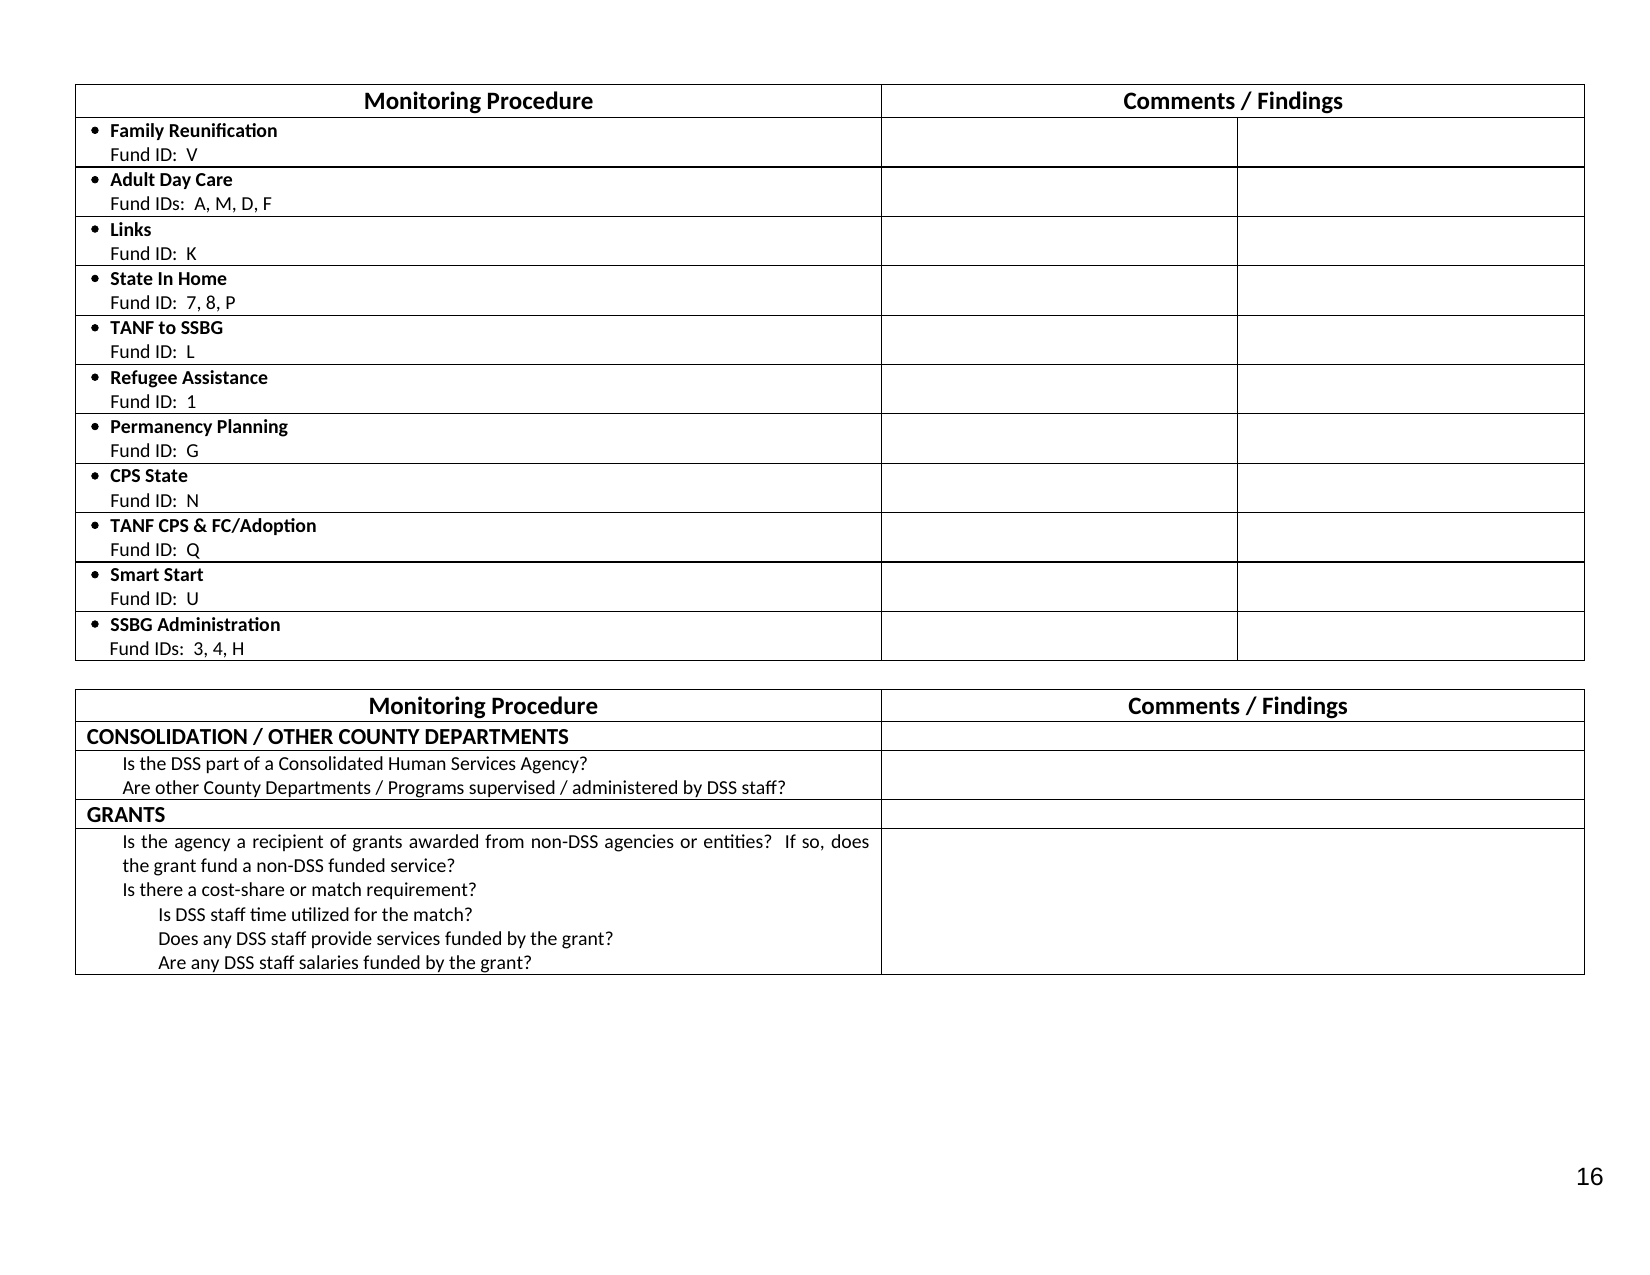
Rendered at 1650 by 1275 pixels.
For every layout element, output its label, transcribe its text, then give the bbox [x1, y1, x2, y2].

table_cell [882, 316, 1237, 364]
table_cell [1238, 266, 1584, 314]
table_header Monitoring Procedure [76, 85, 881, 117]
table_cell [882, 365, 1237, 413]
table_cell [882, 266, 1237, 314]
table_cell [882, 751, 1584, 799]
table_cell CONSOLIDATION / OTHER COUNTY DEPARTMENTS [76, 722, 881, 750]
table_header Comments / Findings [882, 85, 1584, 117]
table_cell [882, 414, 1237, 463]
table_cell [1238, 316, 1584, 364]
table_cell Is the DSS part of a Consolidated Human Services Agency? Are other County Departments / Programs supervised / administered by DSS staff? [76, 751, 881, 799]
table_cell [882, 464, 1237, 512]
table_cell Adult Day Care Fund IDs: A, M, D, F [76, 168, 881, 216]
table_cell SSBG Administration Fund IDs: 3, 4, H [76, 612, 881, 660]
table_cell State In Home Fund ID: 7, 8, P [76, 266, 881, 314]
table_cell Is the agency a recipient of grants awarded from non-DSS agencies or entities? If so, does the grant fund a non-DSS funded service? Is there a cost-share or match requirement? Is DSS staff time utilized for the match? Does any DSS staff provide services funded by the grant? Are any DSS staff salaries funded by the grant? [76, 829, 881, 974]
table_cell [1238, 365, 1584, 413]
table_cell Family Reunification Fund ID: V [76, 118, 881, 166]
table_cell [882, 217, 1237, 265]
table_cell [882, 118, 1237, 166]
table_cell [882, 563, 1237, 611]
table_cell GRANTS [76, 800, 881, 828]
table_cell Refugee Assistance Fund ID: 1 [76, 365, 881, 413]
table_cell CPS State Fund ID: N [76, 464, 881, 512]
table_cell [882, 722, 1584, 750]
table_cell [882, 800, 1584, 828]
table_cell [1238, 513, 1584, 561]
table_cell [882, 612, 1237, 660]
table_header Comments / Findings [882, 690, 1584, 721]
table_cell TANF CPS & FC/Adoption Fund ID: Q [76, 513, 881, 561]
table_cell [1238, 414, 1584, 463]
table_header Monitoring Procedure [76, 690, 881, 721]
table_cell [882, 168, 1237, 216]
table_cell Smart Start Fund ID: U [76, 563, 881, 611]
table_cell TANF to SSBG Fund ID: L [76, 316, 881, 364]
table_cell [1238, 118, 1584, 166]
table_cell [1238, 217, 1584, 265]
table_cell [1238, 563, 1584, 611]
table_cell [882, 513, 1237, 561]
table_cell Links Fund ID: K [76, 217, 881, 265]
table_cell [1238, 464, 1584, 512]
table_cell [882, 829, 1584, 974]
table_cell [1238, 612, 1584, 660]
table_cell [1238, 168, 1584, 216]
table_cell Permanency Planning Fund ID: G [76, 414, 881, 463]
